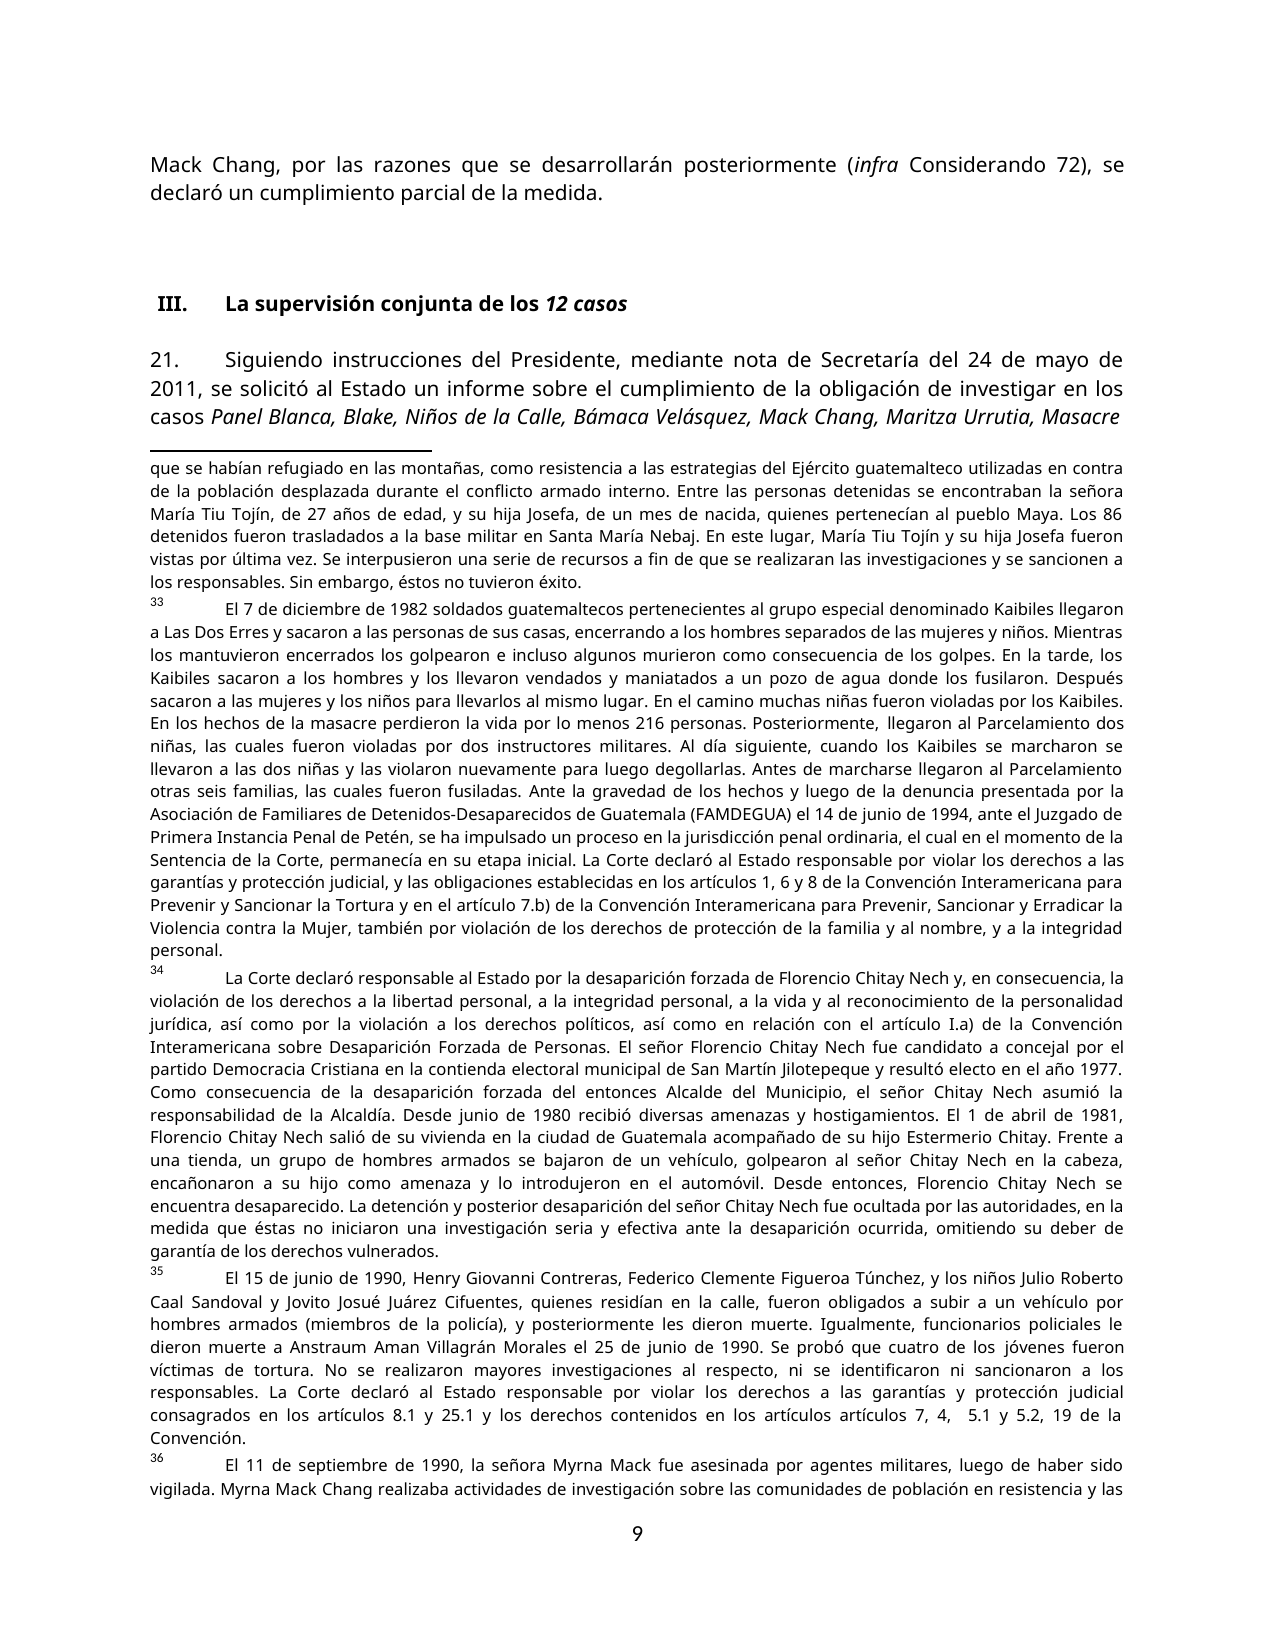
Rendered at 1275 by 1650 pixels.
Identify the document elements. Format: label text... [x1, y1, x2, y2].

list En ninguno de los casos señalados, la Corte ha determinado que ha existido un cumplimiento total de la obligación de investigar, juzgar y, en su caso, sancionar. Sólo en el caso Mack Chang, por las razones que se desarrollarán posteriormente (infra Considerando 72), se declaró un cumplimiento parcial de la medida. [150, 150, 1124, 207]
subtitle La supervisión conjunta de los 12 casos [187, 289, 1275, 317]
list Siguiendo instrucciones del Presidente, mediante nota de Secretaría del 24 de mayo de 2011, se solicitó al Estado un informe sobre el cumplimiento de la obligación de investigar en los casos Panel Blanca, Blake, Niños de la Calle, Bámaca Velásquez, Mack Chang, Maritza Urrutia, Masacre Plan de Sánchez, Molina Theissen, Carpio Nicolle, Tiu Tojin y Masacre de las Dos Erres. Se requirió a Guatemala que garantizara “que en la preparación de tal informe participen el Ministerio Público, los juzgados a cargo de los citados casos [y] la Comisión Nacional para el Seguimiento y Apoyo al Fortalecimiento de la Justicia”. Asimismo, se informó a las partes que posteriormente la Corte Interamericana programaría la celebración de una audiencia de supervisión de cumplimiento al respecto. El Estado presentó el informe solicitado el 27 de junio de 2011, y los representantes de las víctimas y la Comisión presentaron sus observaciones al mismo entre el 18 de julio y el 19 de septiembre de 2011 (supra Vistos 5, 8 y 9). Los representantes del caso Panel Blanca no presentaron observaciones a dicho informe. [150, 346, 1124, 431]
